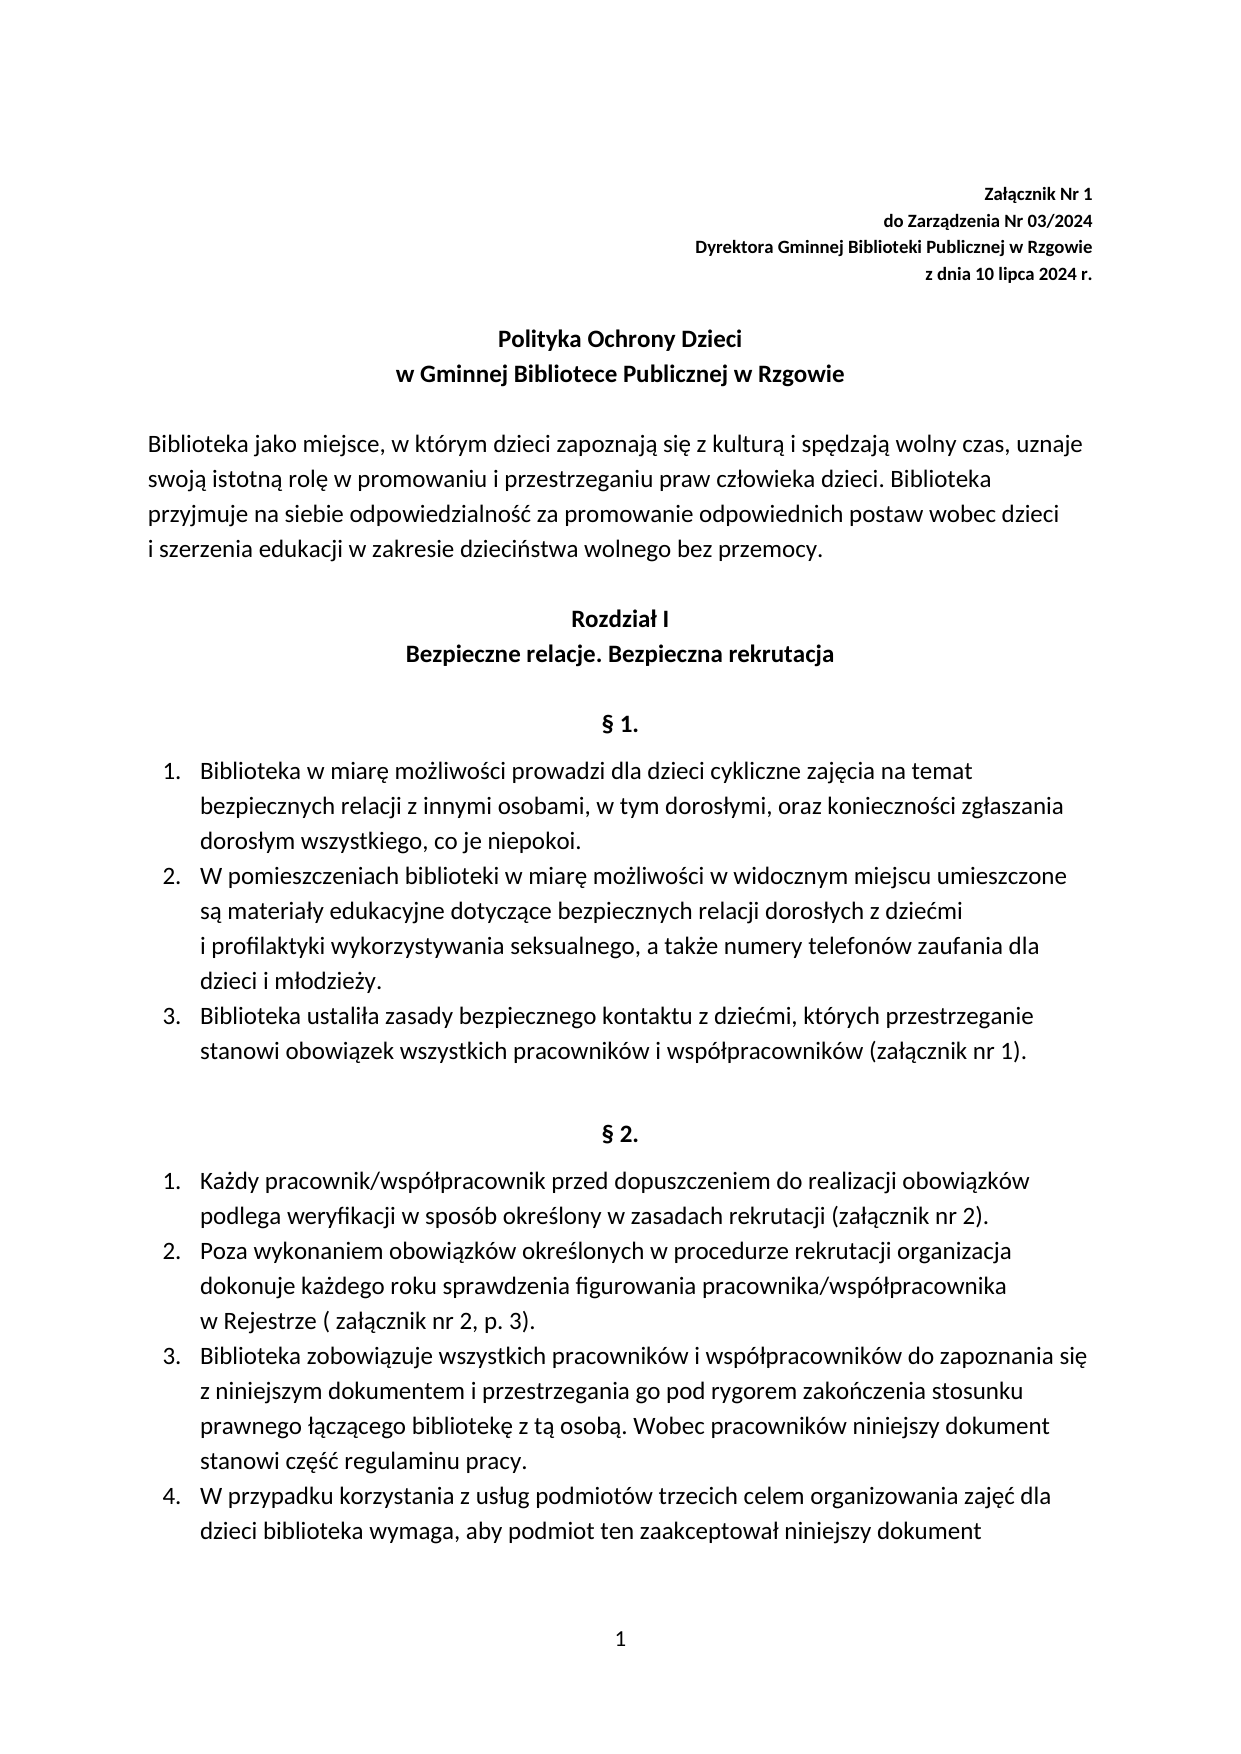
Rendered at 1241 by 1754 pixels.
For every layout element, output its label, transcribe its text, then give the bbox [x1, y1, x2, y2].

list i profilaktyki wykorzystywania seksualnego, a także numery telefonów zaufania dla dzieci i młodzieży. [200, 931, 1093, 996]
list Biblioteka zobowiązuje wszystkich pracowników i współpracowników do zapoznania się z niniejszym dokumentem i przestrzegania go pod rygorem zakończenia stosunku prawnego łączącego bibliotekę z tą osobą. Wobec pracowników niniejszy dokument stanowi część regulaminu pracy. [162, 1341, 1093, 1476]
text z dnia 10 lipca 2024 r. [148, 262, 1093, 284]
text Dyrektora Gminnej Biblioteki Publicznej w Rzgowie [148, 235, 1093, 258]
text do Zarządzenia Nr 03/2024 [148, 209, 1093, 232]
text i szerzenia edukacji w zakresie dzieciństwa wolnego bez przemocy. [148, 533, 1093, 563]
text § 1. [148, 708, 1093, 738]
text Bezpieczne relacje. Bezpieczna rekrutacja [148, 638, 1093, 668]
list Biblioteka w miarę możliwości prowadzi dla dzieci cykliczne zajęcia na temat bezpiecznych relacji z innymi osobami, w tym dorosłymi, oraz konieczności zgłaszania dorosłym wszystkiego, co je niepokoi. [162, 756, 1093, 856]
text Biblioteka jako miejsce, w którym dzieci zapoznają się z kulturą i spędzają wolny czas, uznaje swoją istotną rolę w promowaniu i przestrzeganiu praw człowieka dzieci. Biblioteka przyjmuje na siebie odpowiedzialność za promowanie odpowiednich postaw wobec dzieci [148, 428, 1093, 528]
list Poza wykonaniem obowiązków określonych w procedurze rekrutacji organizacja dokonuje każdego roku sprawdzenia figurowania pracownika/współpracownika [162, 1236, 1093, 1301]
list W przypadku korzystania z usług podmiotów trzecich celem organizowania zajęć dla dzieci biblioteka wymaga, aby podmiot ten zaakceptował niniejszy dokument [162, 1481, 1093, 1546]
text Załącznik Nr 1 [148, 183, 1093, 206]
text Polityka Ochrony Dzieci [148, 323, 1093, 353]
list W pomieszczeniach biblioteki w miarę możliwości w widocznym miejscu umieszczone są materiały edukacyjne dotyczące bezpiecznych relacji dorosłych z dziećmi [162, 861, 1093, 926]
text w Gminnej Bibliotece Publicznej w Rzgowie [148, 358, 1093, 388]
list Każdy pracownik/współpracownik przed dopuszczeniem do realizacji obowiązków podlega weryfikacji w sposób określony w zasadach rekrutacji (załącznik nr 2). [162, 1166, 1093, 1231]
text Rozdział I [148, 603, 1093, 633]
list Biblioteka ustaliła zasady bezpiecznego kontaktu z dziećmi, których przestrzeganie stanowi obowiązek wszystkich pracowników i współpracowników (załącznik nr 1). [162, 1001, 1093, 1066]
list w Rejestrze ( załącznik nr 2, p. 3). [200, 1306, 1093, 1336]
text § 2. [148, 1118, 1093, 1148]
